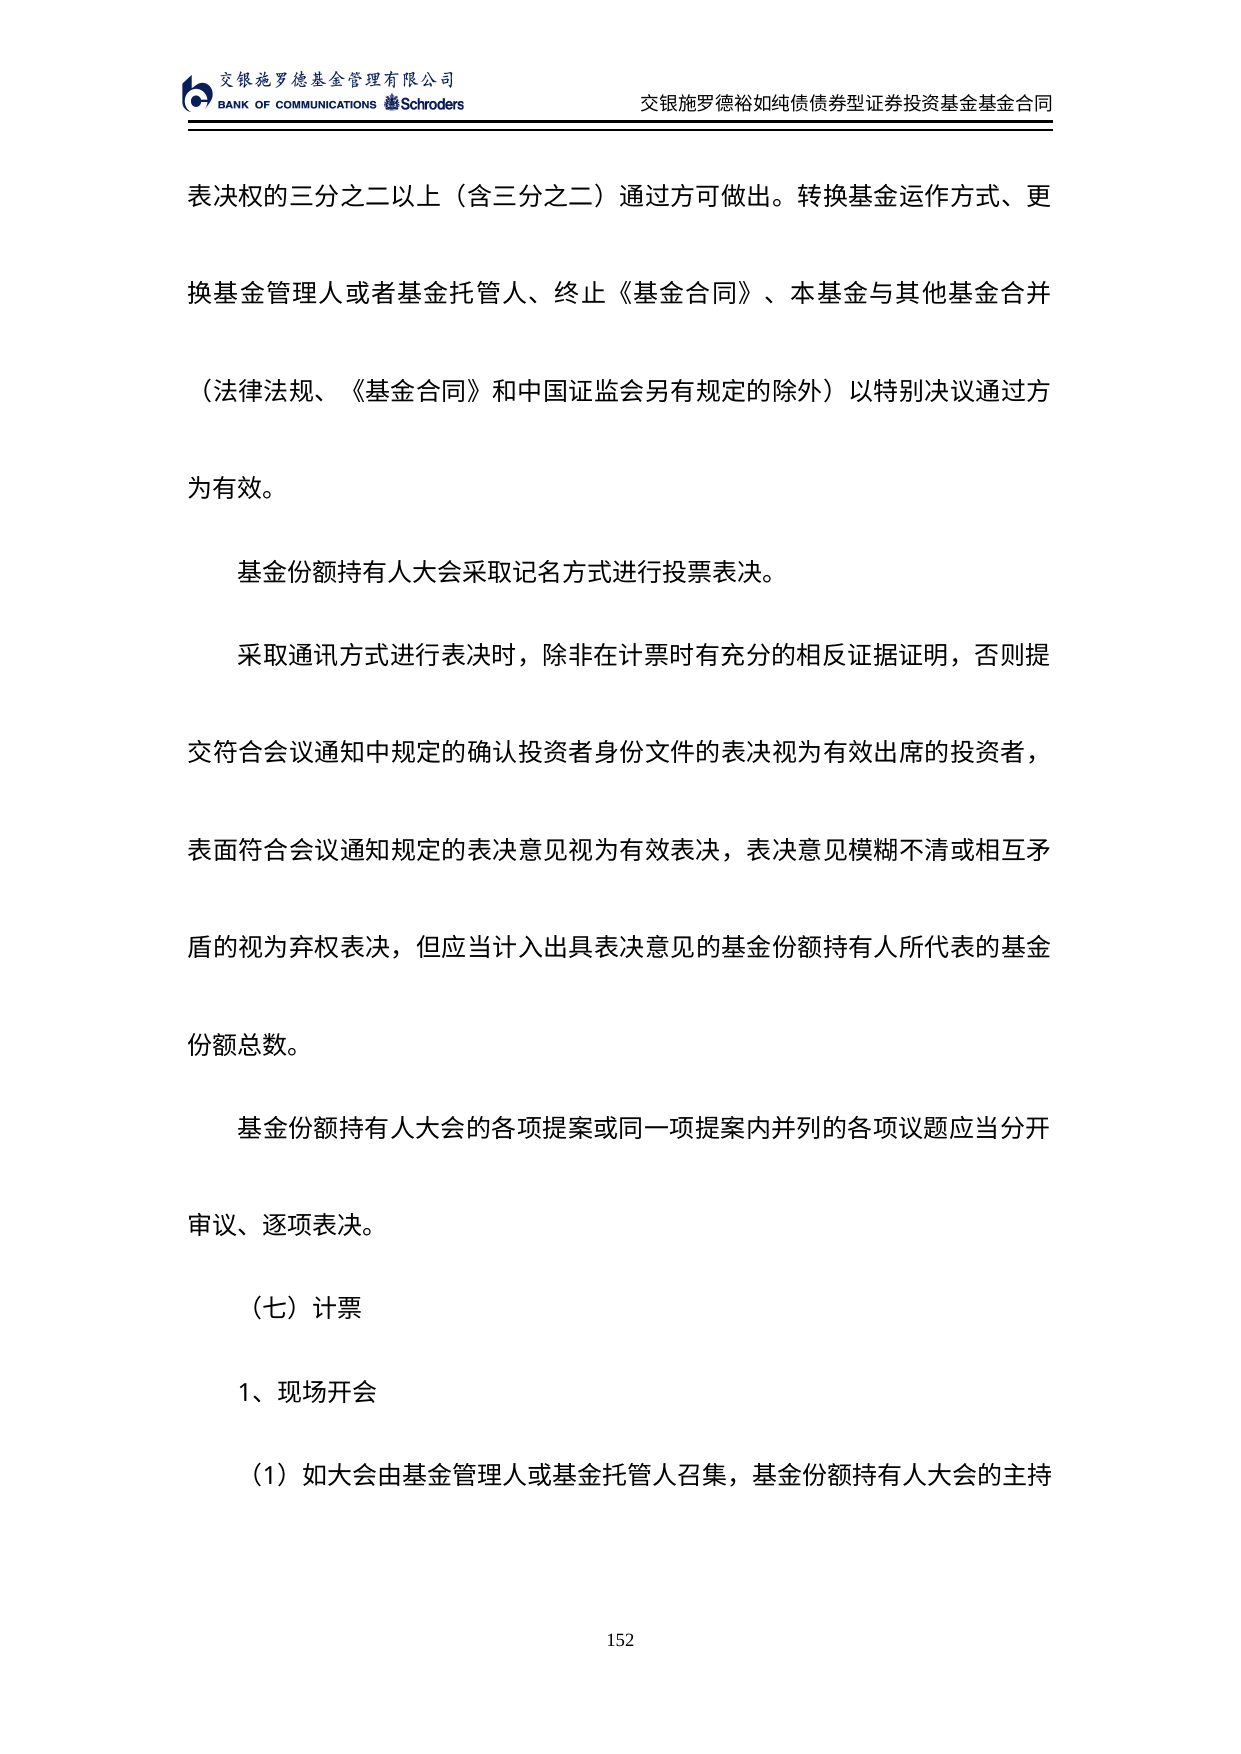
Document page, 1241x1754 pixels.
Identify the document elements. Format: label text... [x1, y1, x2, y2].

text 基金份额持有人大会采取记名方式进行投票表决。 [187, 538, 1053, 603]
text 基金份额持有人大会的各项提案或同一项提案内并列的各项议题应当分开审议、逐项表决。 [187, 1094, 1053, 1256]
text 1、现场开会 [187, 1358, 1053, 1423]
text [187, 1441, 1053, 1506]
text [187, 162, 1053, 519]
picture [182, 71, 464, 112]
text （七）计票 [187, 1274, 1053, 1339]
text 采取通讯方式进行表决时，除非在计票时有充分的相反证据证明，否则提交符合会议通知中规定的确认投资者身份文件的表决视为有效出席的投资者，表面符合会议通知规定的表决意见视为有效表决，表决意见模糊不清或相互矛盾的视为弃权表决，但应当计入出具表决意见的基金份额持有人所代表的基金份额总数。 [187, 621, 1053, 1076]
